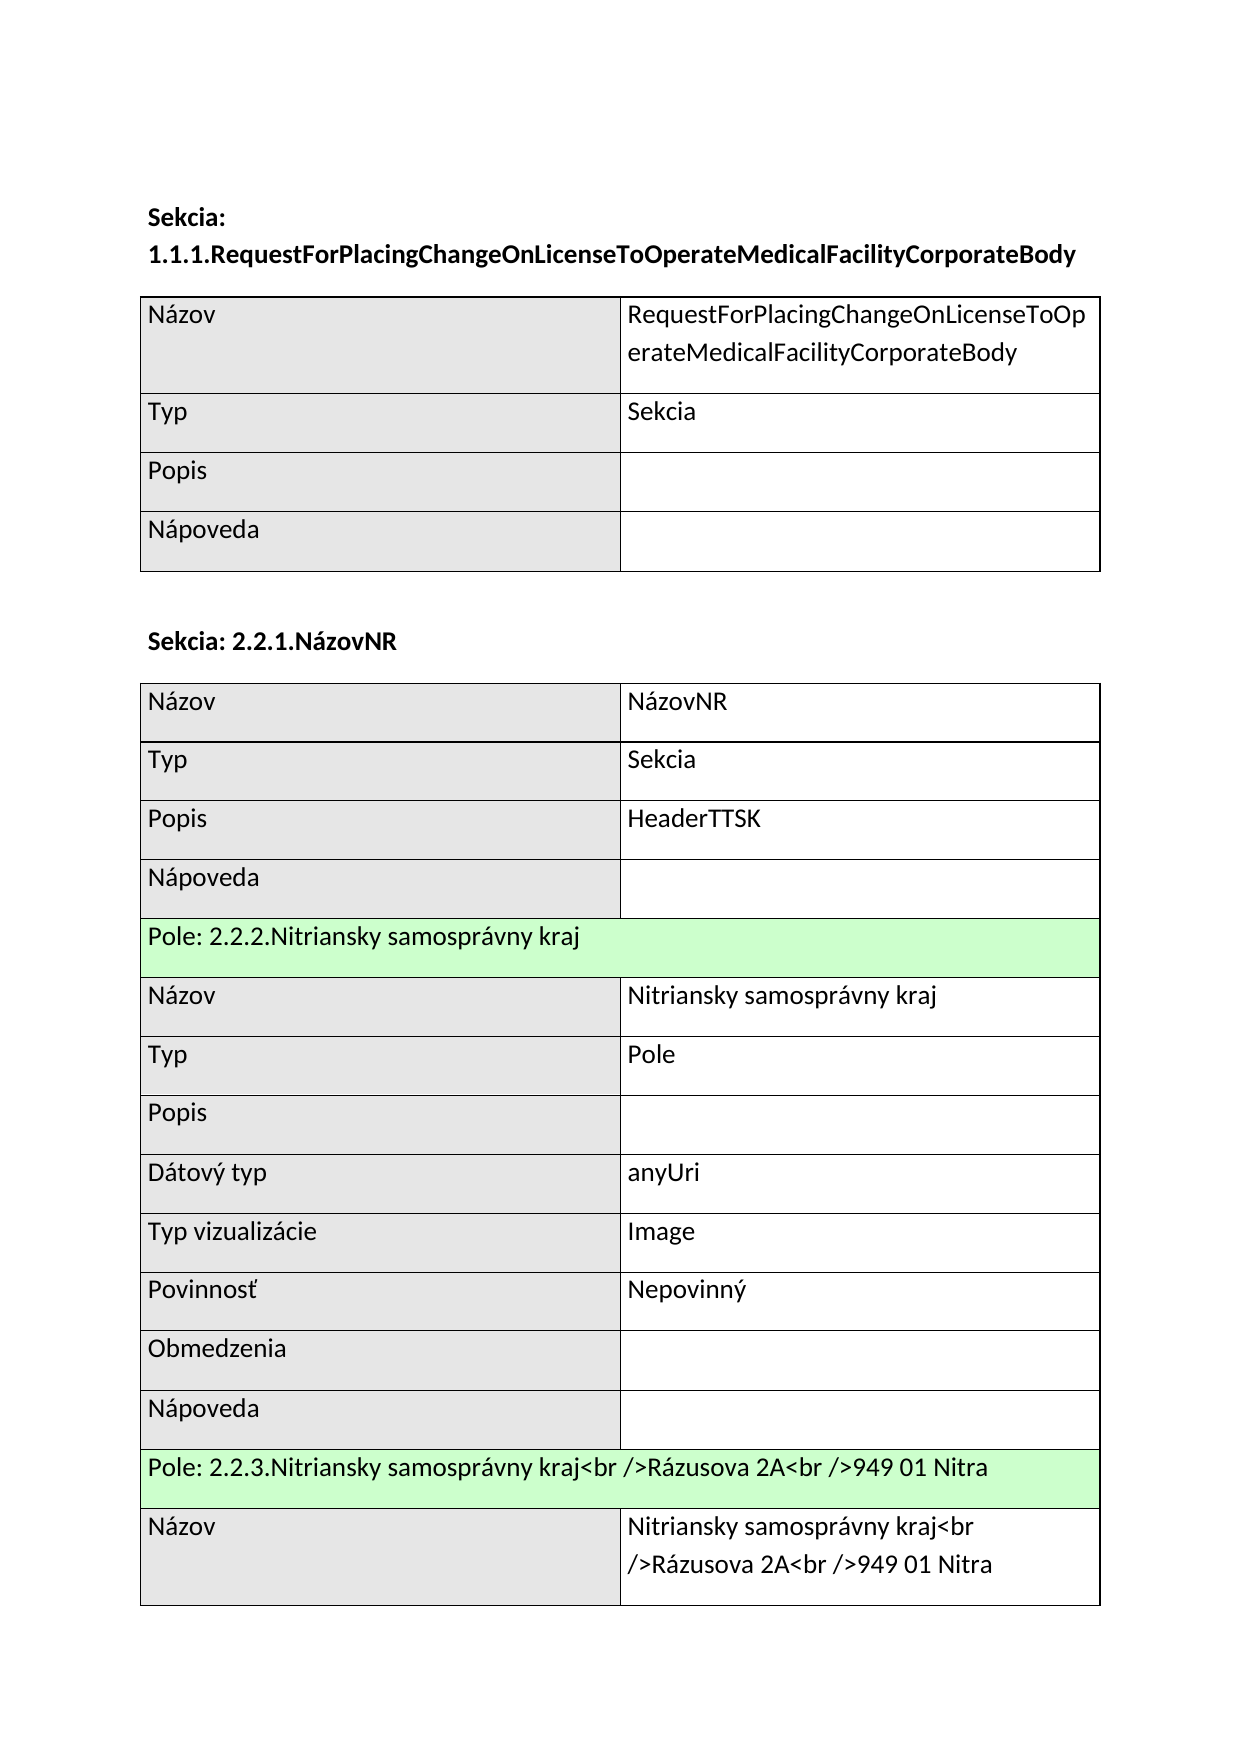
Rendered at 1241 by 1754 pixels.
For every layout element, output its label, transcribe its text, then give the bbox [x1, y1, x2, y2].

table_cell Nápoveda [141, 1391, 620, 1449]
table_cell Popis [141, 453, 620, 511]
table_cell [621, 1096, 1099, 1154]
table_cell Nápoveda [141, 860, 620, 918]
table_cell Typ [141, 743, 620, 800]
table_cell Obmedzenia [141, 1331, 620, 1390]
table_cell Popis [141, 801, 620, 859]
table_cell Názov [141, 978, 620, 1036]
table_cell Pole: 2.2.2.Nitriansky samosprávny kraj [141, 919, 1099, 977]
table_cell [621, 453, 1099, 511]
text Sekcia: 1.1.1.RequestForPlacingChangeOnLicenseToOperateMedicalFacilityCorporateBody [148, 200, 1093, 271]
table_cell anyUri [621, 1155, 1099, 1213]
text Sekcia: 2.2.1.NázovNR [148, 624, 1093, 657]
table_cell Typ [141, 1037, 620, 1094]
table_cell Dátový typ [141, 1155, 620, 1213]
table_cell Typ vizualizácie [141, 1214, 620, 1272]
table_cell Image [621, 1214, 1099, 1272]
table_cell Pole [621, 1037, 1099, 1094]
table_cell Názov [141, 1509, 620, 1605]
table_header Názov [141, 684, 620, 741]
table_cell Sekcia [621, 743, 1099, 800]
table_cell Povinnosť [141, 1273, 620, 1330]
table_cell [621, 512, 1099, 571]
table_cell Nitriansky samosprávny kraj<br />Rázusova 2A<br />949 01 Nitra [621, 1509, 1099, 1605]
table_cell Popis [141, 1096, 620, 1154]
table_cell [621, 1331, 1099, 1390]
table_cell Nepovinný [621, 1273, 1099, 1330]
table_cell Sekcia [621, 394, 1099, 452]
table_header Názov [141, 298, 620, 393]
table_cell Nitriansky samosprávny kraj [621, 978, 1099, 1036]
table_cell Pole: 2.2.3.Nitriansky samosprávny kraj<br />Rázusova 2A<br />949 01 Nitra [141, 1450, 1099, 1508]
table_cell HeaderTTSK [621, 801, 1099, 859]
table_cell [621, 1391, 1099, 1449]
table_cell [621, 860, 1099, 918]
table_cell Nápoveda [141, 512, 620, 571]
table_header NázovNR [621, 684, 1099, 741]
table_cell Typ [141, 394, 620, 452]
table_header RequestForPlacingChangeOnLicenseToOperateMedicalFacilityCorporateBody [621, 298, 1099, 393]
